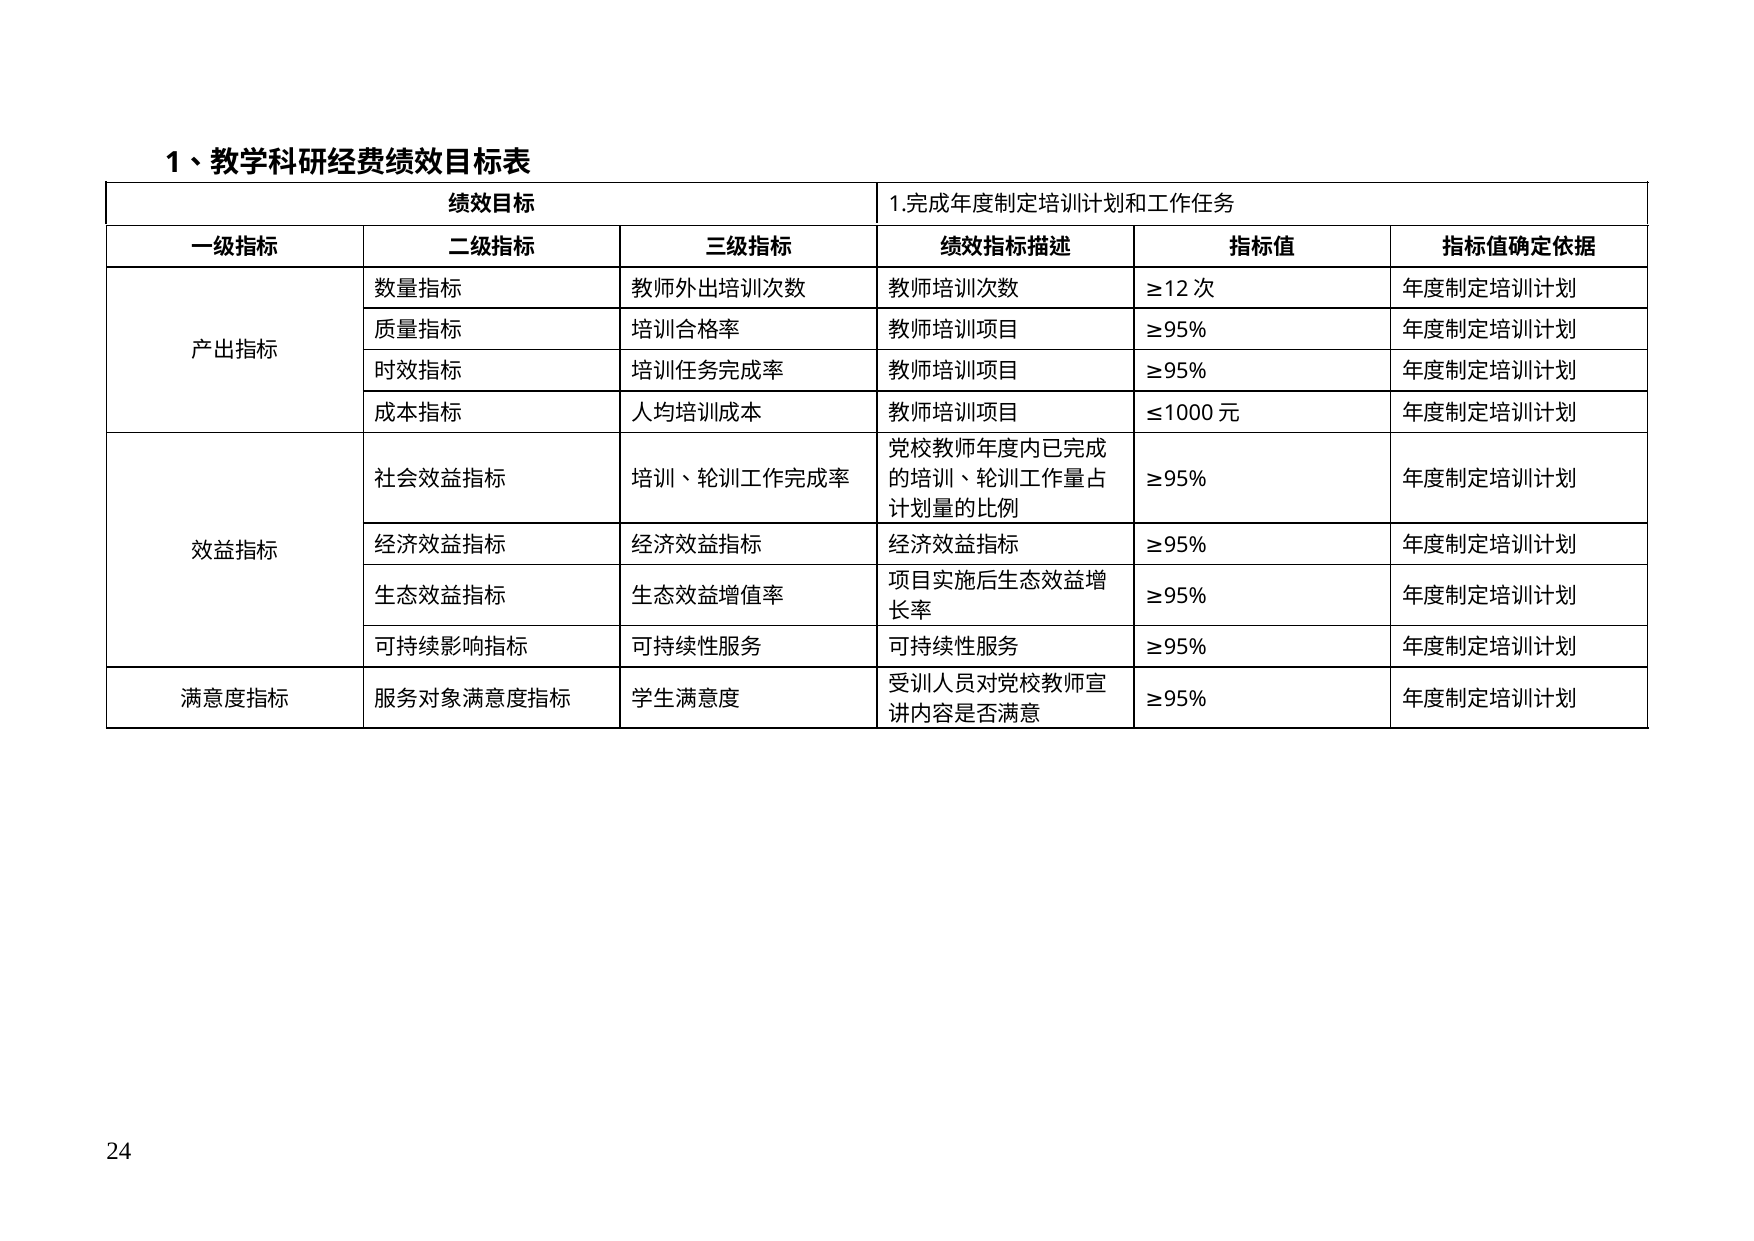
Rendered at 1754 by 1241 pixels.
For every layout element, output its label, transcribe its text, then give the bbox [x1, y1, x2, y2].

table_cell 学生满意度 [621, 668, 876, 727]
table_cell 教师培训项目 [878, 392, 1133, 431]
table_cell 年度制定培训计划 [1391, 268, 1647, 307]
table_cell 生态效益指标 [364, 565, 619, 625]
table_header 指标值确定依据 [1391, 226, 1647, 266]
table_cell 经济效益指标 [621, 524, 876, 564]
table_cell 教师培训次数 [878, 268, 1133, 307]
table_cell 生态效益增值率 [621, 565, 876, 625]
text 1、教学科研经费绩效目标表 [106, 142, 1648, 181]
table_cell 培训任务完成率 [621, 350, 876, 390]
table_cell 年度制定培训计划 [1391, 626, 1647, 666]
table_header 绩效目标 [107, 183, 876, 223]
table_cell 年度制定培训计划 [1391, 392, 1647, 431]
table_cell 年度制定培训计划 [1391, 668, 1647, 727]
table_cell ≤1000元 [1135, 392, 1390, 431]
table_cell 可持续性服务 [621, 626, 876, 666]
table_cell 项目实施后生态效益增长率 [878, 565, 1133, 625]
table_cell ≥95% [1135, 668, 1390, 727]
table_cell ≥95% [1135, 524, 1390, 564]
table_header 绩效指标描述 [878, 226, 1133, 266]
table_cell 服务对象满意度指标 [364, 668, 619, 727]
table_cell 教师外出培训次数 [621, 268, 876, 307]
table_cell 年度制定培训计划 [1391, 433, 1647, 522]
table_cell 教师培训项目 [878, 350, 1133, 390]
table_cell 效益指标 [107, 433, 363, 666]
table_cell 年度制定培训计划 [1391, 350, 1647, 390]
table_cell 培训、轮训工作完成率 [621, 433, 876, 522]
table_cell ≥95% [1135, 565, 1390, 625]
table_header 一级指标 [107, 226, 363, 266]
table_cell 年度制定培训计划 [1391, 524, 1647, 564]
table_cell 经济效益指标 [878, 524, 1133, 564]
table_cell ≥95% [1135, 433, 1390, 522]
table_cell 产出指标 [107, 268, 363, 431]
table_cell 培训合格率 [621, 309, 876, 349]
table_cell 满意度指标 [107, 668, 363, 727]
table_cell 可持续影响指标 [364, 626, 619, 666]
table_cell ≥95% [1135, 350, 1390, 390]
table_cell 时效指标 [364, 350, 619, 390]
table_header 二级指标 [364, 226, 619, 266]
table_cell 受训人员对党校教师宣讲内容是否满意 [878, 668, 1133, 727]
table_header 指标值 [1135, 226, 1390, 266]
table_cell 成本指标 [364, 392, 619, 431]
table_cell 社会效益指标 [364, 433, 619, 522]
table_header 三级指标 [621, 226, 876, 266]
table_cell 经济效益指标 [364, 524, 619, 564]
table_cell 教师培训项目 [878, 309, 1133, 349]
table_cell 人均培训成本 [621, 392, 876, 431]
table_cell 数量指标 [364, 268, 619, 307]
table_cell ≥12次 [1135, 268, 1390, 307]
table_cell 可持续性服务 [878, 626, 1133, 666]
table_cell ≥95% [1135, 309, 1390, 349]
table_cell ≥95% [1135, 626, 1390, 666]
table_cell 质量指标 [364, 309, 619, 349]
table_cell 党校教师年度内已完成的培训、轮训工作量占计划量的比例 [878, 433, 1133, 522]
table_cell 年度制定培训计划 [1391, 565, 1647, 625]
table_header 1.完成年度制定培训计划和工作任务 [878, 183, 1647, 223]
table_cell 年度制定培训计划 [1391, 309, 1647, 349]
